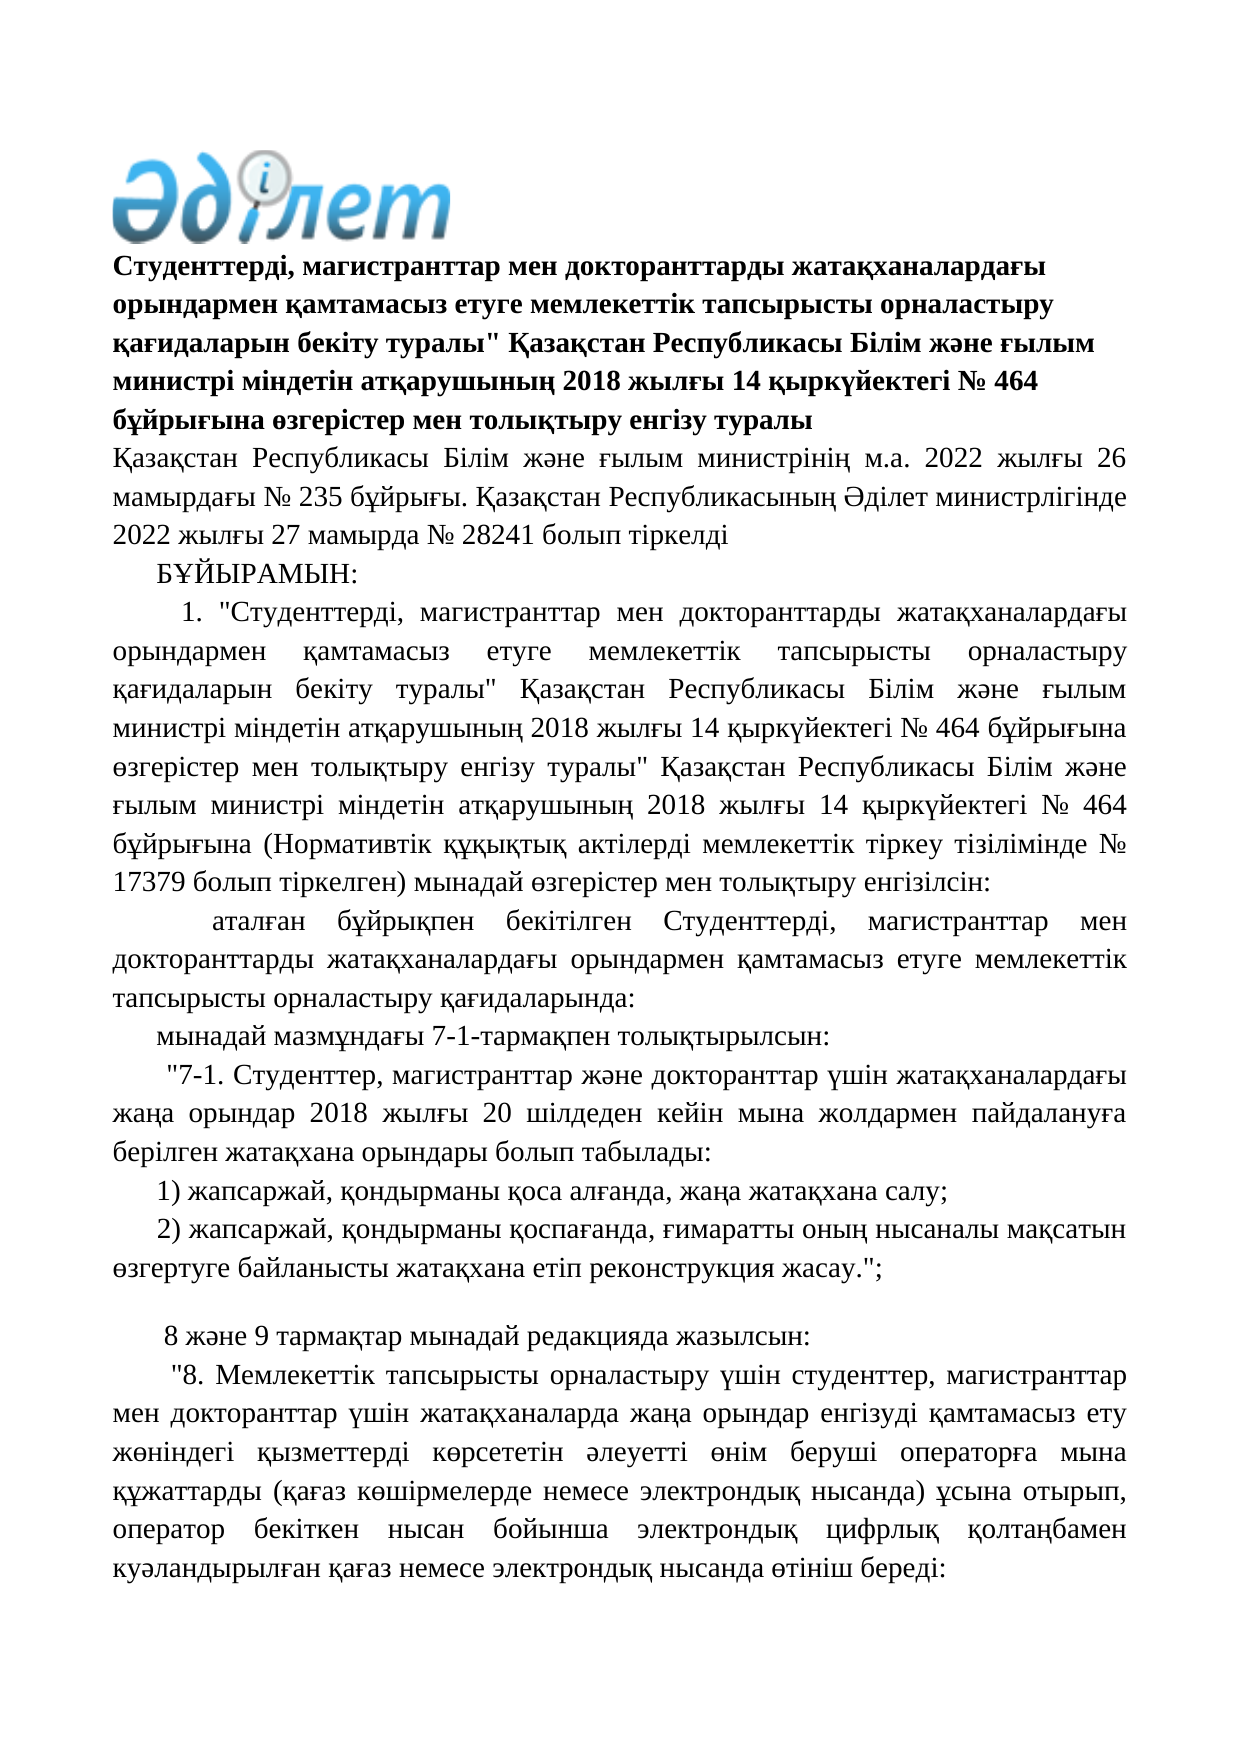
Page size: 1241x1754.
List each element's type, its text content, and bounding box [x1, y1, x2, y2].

text аталған бұйрықпен бекітілген Студенттерді, магистранттар мен докторанттарды жатақханалардағы орындармен қамтамасыз етуге мемлекеттік тапсырысты орналастыру қағидаларында: [112, 903, 1128, 1013]
text Қазақстан Республикасы Білім және ғылым министрінің м.а. 2022 жылғы 26 мамырдағы № 235 бұйрығы. Қазақстан Республикасының Әділет министрлігінде 2022 жылғы 27 мамырда № 28241 болып тіркелді [112, 440, 1128, 551]
text "7-1. Студенттер, магистранттар және докторанттар үшін жатақханалардағы жаңа орындар 2018 жылғы 20 шілдеден кейін мына жолдармен пайдалануға берілген жатақхана орындары болып табылады: [112, 1057, 1128, 1168]
text "8. Мемлекеттік тапсырысты орналастыру үшін студенттер, магистранттар мен докторанттар үшін жатақханаларда жаңа орындар енгізуді қамтамасыз ету жөніндегі қызметтерді көрсететін әлеуетті өнім беруші операторға мына құжаттарды (қағаз көшірмелерде немесе электрондық нысанда) ұсына отырып, оператор бекіткен нысан бойынша электрондық цифрлық қолтаңбамен куәландырылған қағаз немесе электрондық нысанда өтініш береді: [112, 1357, 1128, 1583]
text Студенттерді, магистранттар мен докторанттарды жатақханалардағы орындармен қамтамасыз етуге мемлекеттік тапсырысты орналастыру қағидаларын бекіту туралы" Қазақстан Республикасы Білім және ғылым министрі міндетін атқарушының 2018 жылғы 14 қыркүйектегі № 464 бұйрығына өзгерістер мен толықтыру енгізу туралы [112, 248, 1128, 435]
text 2) жапсаржай, қондырманы қоспағанда, ғимаратты оның нысаналы мақсатын өзгертуге байланысты жатақхана етіп реконструкция жасау."; [112, 1211, 1128, 1283]
picture [112, 150, 451, 244]
text 1. "Студенттерді, магистранттар мен докторанттарды жатақханалардағы орындармен қамтамасыз етуге мемлекеттік тапсырысты орналастыру қағидаларын бекіту туралы" Қазақстан Республикасы Білім және ғылым министрі міндетін атқарушының 2018 жылғы 14 қыркүйектегі № 464 бұйрығына өзгерістер мен толықтыру енгізу туралы" Қазақстан Республикасы Білім және ғылым министрі міндетін атқарушының 2018 жылғы 14 қыркүйектегі № 464 бұйрығына (Нормативтік құқықтық актілерді мемлекеттік тіркеу тізілімінде № 17379 болып тіркелген) мынадай өзгерістер мен толықтыру енгізілсін: [112, 594, 1128, 898]
text 1) жапсаржай, қондырманы қоса алғанда, жаңа жатақхана салу; [112, 1173, 1128, 1206]
text мынадай мазмұндағы 7-1-тармақпен толықтырылсын: [112, 1018, 1128, 1052]
text 8 және 9 тармақтар мынадай редакцияда жазылсын: [112, 1318, 1128, 1352]
text БҰЙЫРАМЫН: [112, 556, 1128, 589]
